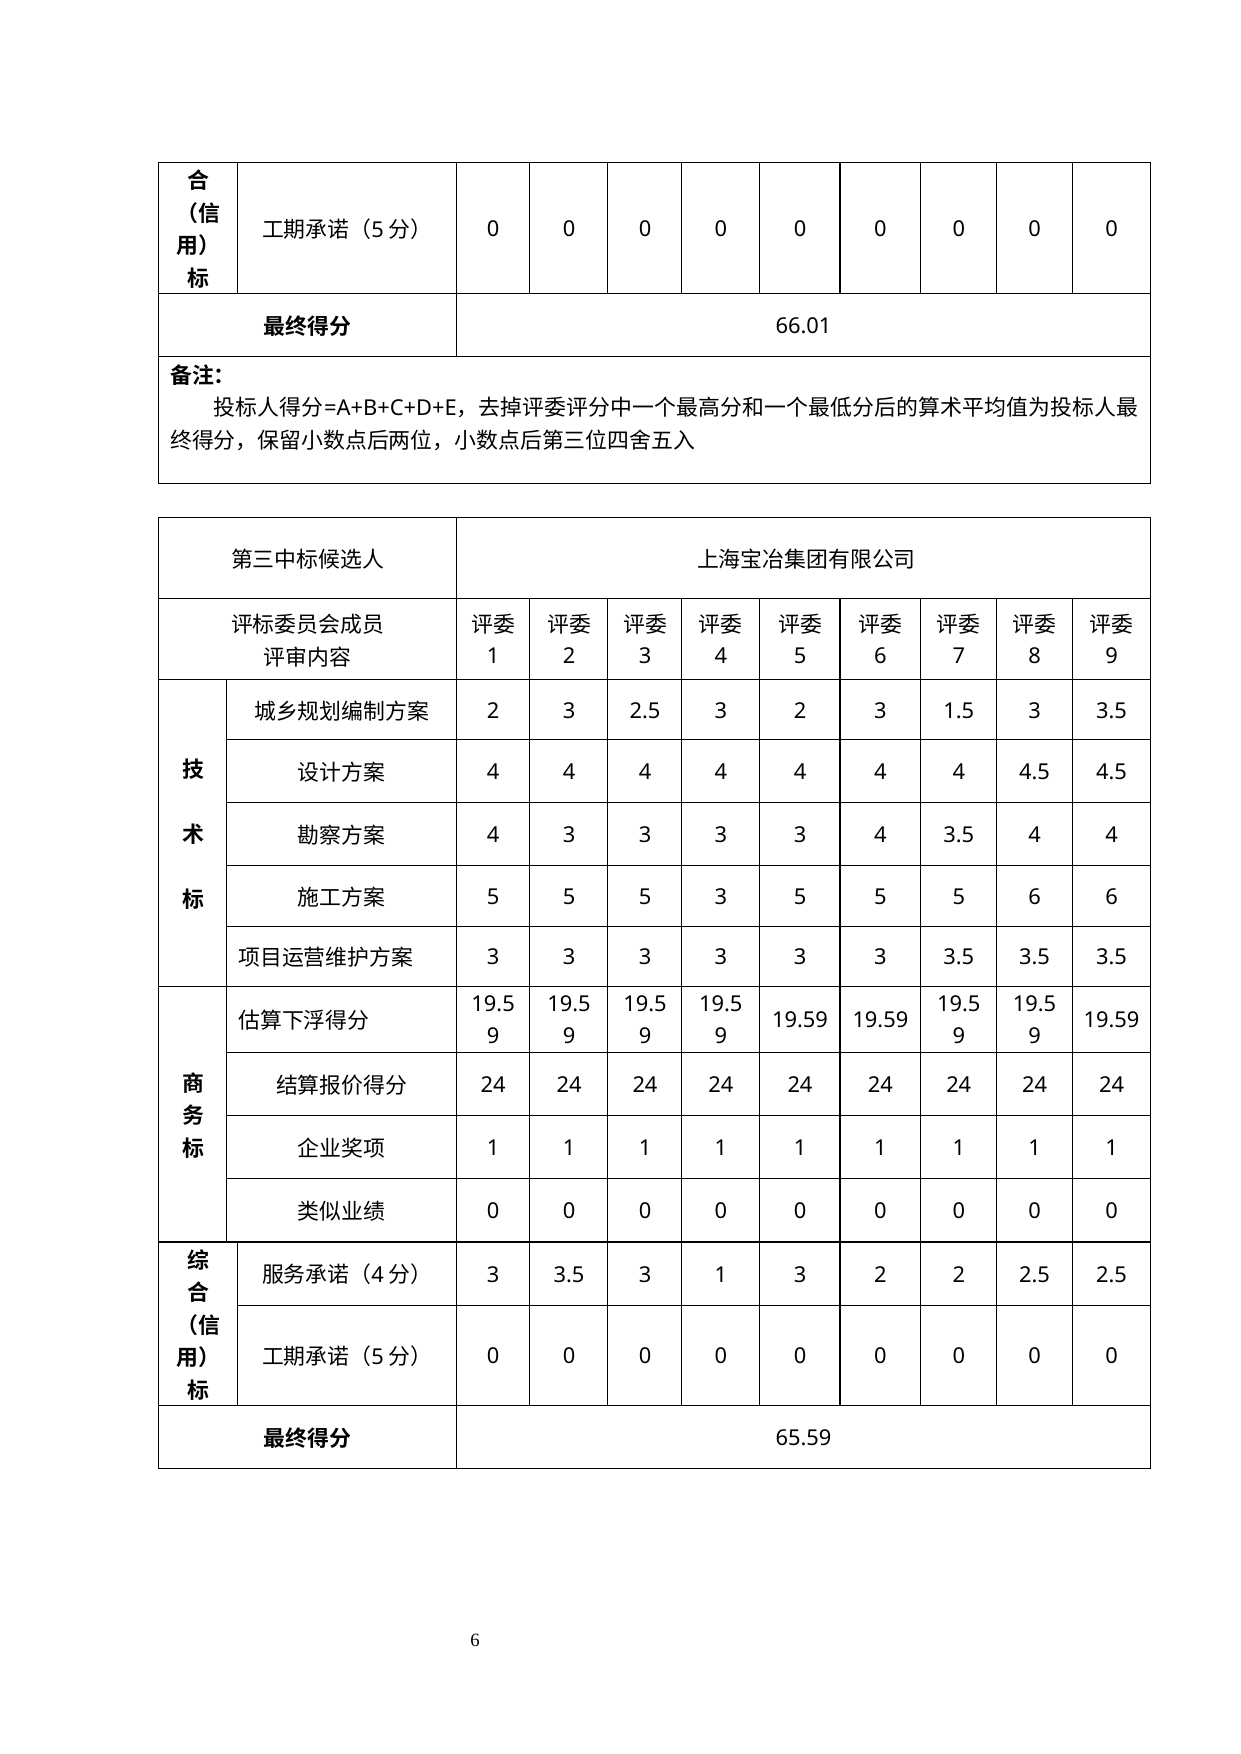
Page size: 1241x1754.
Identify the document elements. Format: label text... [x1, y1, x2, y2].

table_cell 3 [530, 803, 607, 865]
table_cell 0 [841, 1306, 920, 1405]
table_cell 城乡规划编制方案 [227, 680, 456, 739]
table_cell 2 [841, 1243, 920, 1304]
table_cell 服务承诺（4分） [238, 1243, 456, 1304]
table_cell 工期承诺（5分） [238, 163, 456, 293]
table_cell 最终得分 [159, 294, 456, 356]
table_cell 评标委员会成员 评审内容 [159, 599, 456, 679]
table_cell 4 [1073, 803, 1150, 865]
table_cell 类似业绩 [227, 1179, 456, 1241]
table_cell 3 [608, 927, 681, 986]
table_cell 1.5 [921, 680, 996, 739]
table_cell 24 [1073, 1053, 1150, 1115]
table_cell 3 [841, 927, 920, 986]
table_cell 0 [682, 163, 759, 293]
table_cell 66.01 [457, 294, 1150, 356]
table_cell 企业奖项 [227, 1116, 456, 1178]
table_cell 1 [997, 1116, 1072, 1178]
table_cell 0 [530, 1179, 607, 1241]
table_cell 4 [608, 740, 681, 802]
table_cell 24 [608, 1053, 681, 1115]
table_cell 结算报价得分 [227, 1053, 456, 1115]
table_cell 0 [682, 1179, 759, 1241]
table_cell 4 [841, 803, 920, 865]
table_cell 0 [997, 1306, 1072, 1405]
table_cell 备注： 投标人得分=A+B+C+D+E，去掉评委评分中一个最高分和一个最低分后的算术平均值为投标人最终得分，保留小数点后两位，小数点后第三位四舍五入 [159, 357, 1150, 483]
table_cell 0 [1073, 1306, 1150, 1405]
table_cell 5 [530, 866, 607, 926]
table_cell 3.5 [921, 803, 996, 865]
table_cell 24 [921, 1053, 996, 1115]
table_cell 0 [530, 163, 607, 293]
table_cell 24 [682, 1053, 759, 1115]
table_cell 评委5 [760, 599, 839, 679]
table_cell 估算下浮得分 [227, 987, 456, 1052]
table_cell 19.59 [760, 987, 839, 1052]
table_cell 评委3 [608, 599, 681, 679]
table_cell 0 [921, 1179, 996, 1241]
table_cell 0 [682, 1306, 759, 1405]
table_cell 0 [760, 1179, 839, 1241]
table_cell 24 [997, 1053, 1072, 1115]
table_cell 3 [530, 927, 607, 986]
table_cell 0 [608, 163, 681, 293]
table_cell 0 [608, 1179, 681, 1241]
table_cell 项目运营维护方案 [227, 927, 456, 986]
table_cell 评委6 [841, 599, 920, 679]
table_cell 最终得分 [159, 1406, 456, 1468]
table_cell 0 [921, 1306, 996, 1405]
table_cell 3 [530, 680, 607, 739]
table_cell 0 [1073, 163, 1150, 293]
table_cell 24 [841, 1053, 920, 1115]
table_cell 0 [1073, 1179, 1150, 1241]
table_cell 2 [760, 680, 839, 739]
table_cell 1 [760, 1116, 839, 1178]
table_cell 0 [457, 1179, 529, 1241]
table_cell 3 [457, 927, 529, 986]
table_cell 0 [921, 163, 996, 293]
table_header 上海宝冶集团有限公司 [457, 518, 1150, 598]
table_cell 评委2 [530, 599, 607, 679]
table_cell 4 [457, 803, 529, 865]
table_cell 24 [457, 1053, 529, 1115]
table_cell 0 [841, 163, 920, 293]
table_cell 65.59 [457, 1406, 1150, 1468]
table_cell 4 [997, 803, 1072, 865]
table_cell 0 [760, 163, 839, 293]
table_cell 0 [760, 1306, 839, 1405]
table_cell 1 [921, 1116, 996, 1178]
table_cell 2.5 [1073, 1243, 1150, 1304]
table_cell 1 [841, 1116, 920, 1178]
table_cell 3 [682, 866, 759, 926]
table_cell 1 [608, 1116, 681, 1178]
table_cell 0 [608, 1306, 681, 1405]
table_cell 5 [921, 866, 996, 926]
table_cell 3 [682, 803, 759, 865]
table_cell 0 [997, 1179, 1072, 1241]
table_header 第三中标候选人 [159, 518, 456, 598]
table_cell 4 [530, 740, 607, 802]
table_cell 2 [921, 1243, 996, 1304]
table_cell 24 [760, 1053, 839, 1115]
table_cell 3 [682, 927, 759, 986]
table_cell 3 [608, 1243, 681, 1304]
table_cell 设计方案 [227, 740, 456, 802]
table_cell 5 [608, 866, 681, 926]
table_cell 5 [457, 866, 529, 926]
table_cell 24 [530, 1053, 607, 1115]
table_cell 1 [682, 1243, 759, 1304]
table_cell 4 [457, 740, 529, 802]
table_cell 5 [760, 866, 839, 926]
table_cell 商 务 标 [159, 987, 226, 1241]
table_cell 3 [760, 1243, 839, 1304]
table_cell 评委4 [682, 599, 759, 679]
table_cell 技 术 标 [159, 680, 226, 986]
table_cell 0 [457, 1306, 529, 1405]
table_cell 4 [921, 740, 996, 802]
table_cell 1 [530, 1116, 607, 1178]
table_cell 3.5 [530, 1243, 607, 1304]
table_cell 评委8 [997, 599, 1072, 679]
table_cell 4.5 [997, 740, 1072, 802]
table_cell 6 [1073, 866, 1150, 926]
table_cell 3 [608, 803, 681, 865]
table_cell 0 [997, 163, 1072, 293]
table_cell 1 [1073, 1116, 1150, 1178]
table_cell 2.5 [608, 680, 681, 739]
table_cell 1 [457, 1116, 529, 1178]
table_cell 19.59 [1073, 987, 1150, 1052]
table_cell 3 [682, 680, 759, 739]
table_cell 3 [760, 803, 839, 865]
table_cell 2.5 [997, 1243, 1072, 1304]
table_cell 6 [997, 866, 1072, 926]
table_cell 3 [760, 927, 839, 986]
table_cell 勘察方案 [227, 803, 456, 865]
table_cell 施工方案 [227, 866, 456, 926]
table_cell 1 [682, 1116, 759, 1178]
table_cell 3.5 [997, 927, 1072, 986]
table_cell 5 [841, 866, 920, 926]
table_cell 2 [457, 680, 529, 739]
table_cell 3 [841, 680, 920, 739]
table_cell 3.5 [1073, 927, 1150, 986]
table_cell 3 [457, 1243, 529, 1304]
table_cell 0 [457, 163, 529, 293]
table_cell 0 [841, 1179, 920, 1241]
table_cell 4.5 [1073, 740, 1150, 802]
table_cell 评委7 [921, 599, 996, 679]
table_cell 19.59 [841, 987, 920, 1052]
table_cell 4 [682, 740, 759, 802]
table_cell 评委9 [1073, 599, 1150, 679]
table_cell 4 [760, 740, 839, 802]
table_cell 4 [841, 740, 920, 802]
table_cell 3.5 [1073, 680, 1150, 739]
table_cell 评委1 [457, 599, 529, 679]
table_cell 3.5 [921, 927, 996, 986]
table_cell 3 [997, 680, 1072, 739]
table_cell 0 [530, 1306, 607, 1405]
table_cell 工期承诺（5分） [238, 1306, 456, 1405]
